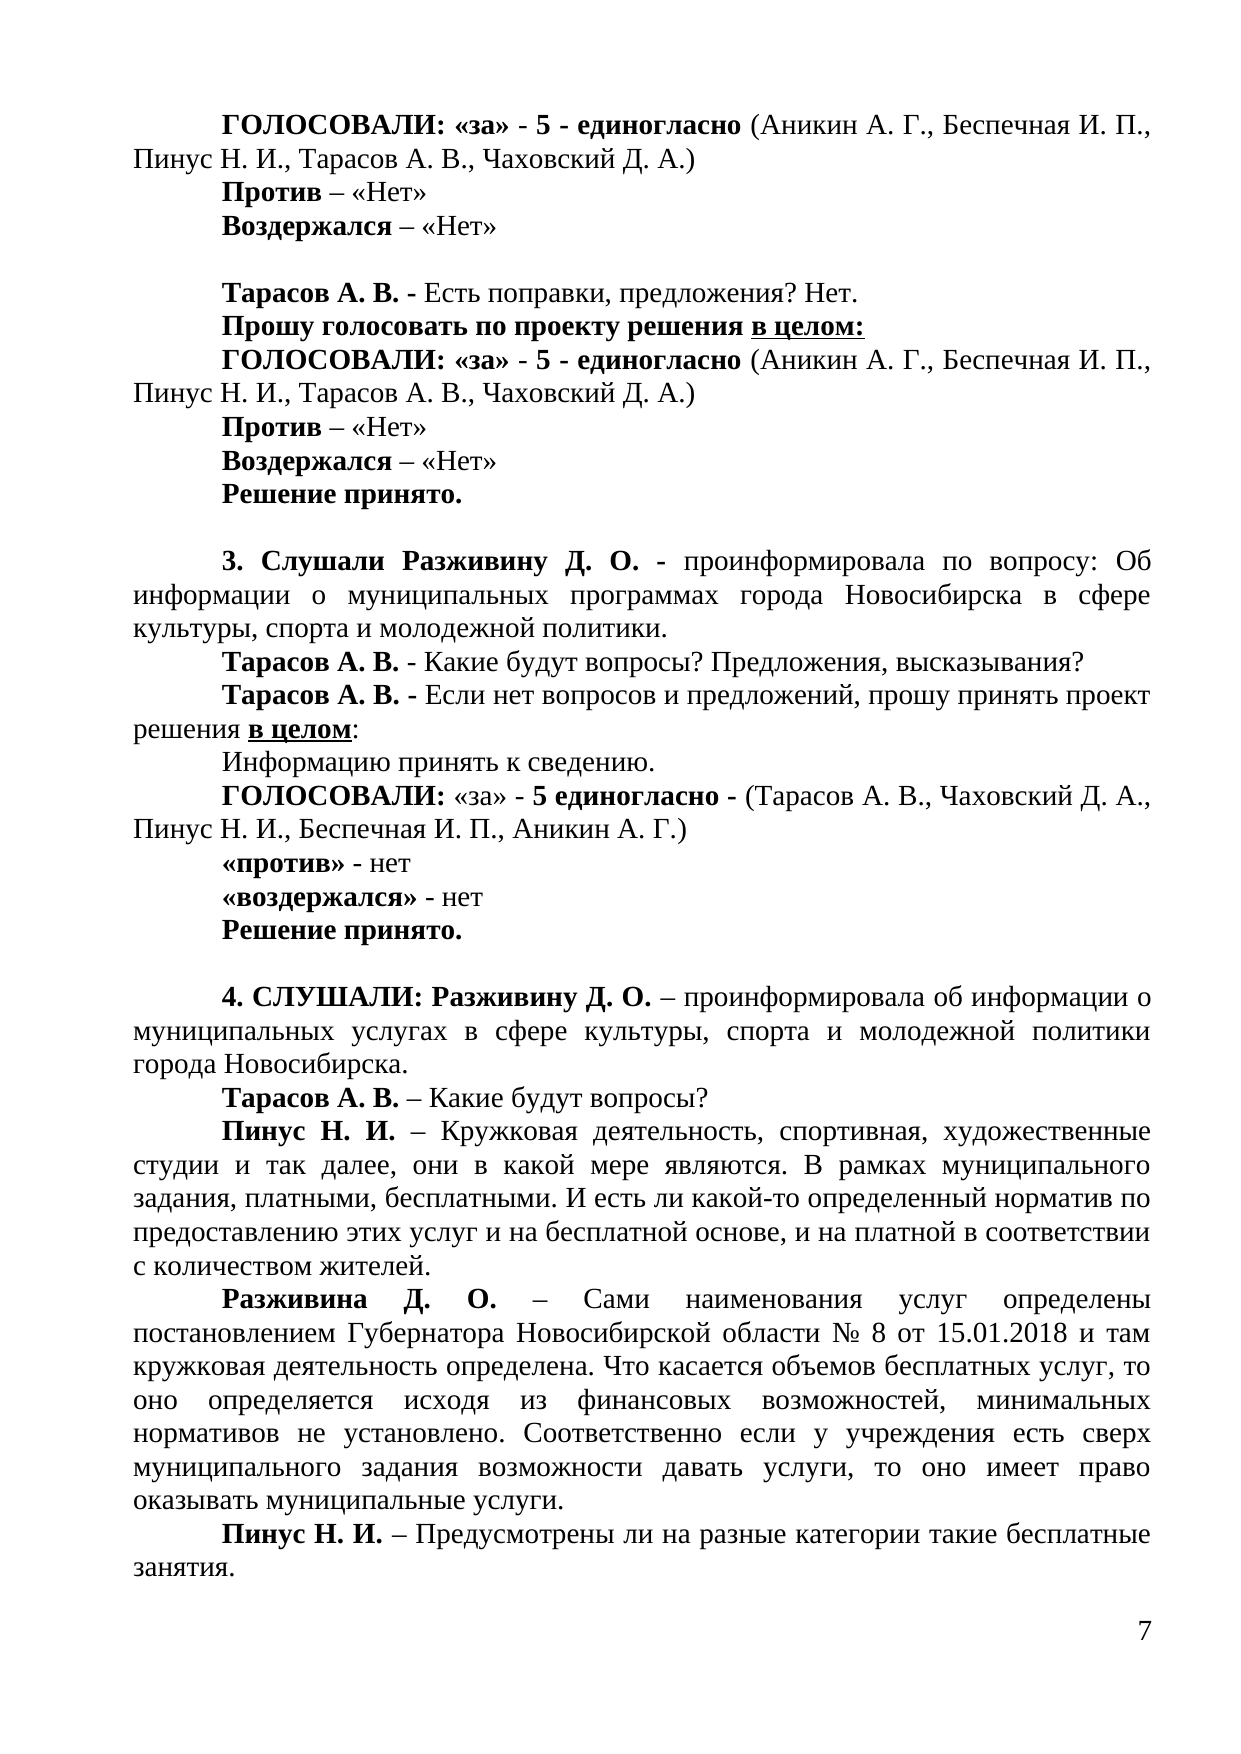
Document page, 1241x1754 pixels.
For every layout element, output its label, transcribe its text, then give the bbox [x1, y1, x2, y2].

text Тарасов А. В. - Какие будут вопросы? Предложения, высказывания? [133, 644, 1152, 677]
text Против – «Нет» [133, 409, 1152, 443]
text «против» - нет [133, 845, 1152, 879]
text Разживина Д. О. – Сами наименования услуг определены постановлением Губернатора Новосибирской области № 8 от 15.01.2018 и там кружковая деятельность определена. Что касается объемов бесплатных услуг, то оно определяется исходя из финансовых возможностей, минимальных нормативов не установлено. Соответственно если у учреждения есть сверх муниципального задания возможности давать услуги, то оно имеет право оказывать муниципальные услуги. [133, 1281, 1152, 1516]
text Пинус Н. И. – Предусмотрены ли на разные категории такие бесплатные занятия. [133, 1516, 1152, 1583]
text Тарасов А. В. - Если нет вопросов и предложений, прошу принять проект решения в целом: [133, 677, 1152, 744]
text 4. СЛУШАЛИ: Разживину Д. О. – проинформировала об информации о муниципальных услугах в сфере культуры, спорта и молодежной политики города Новосибирска. [133, 979, 1152, 1080]
text Решение принято. [133, 476, 1152, 510]
text Прошу голосовать по проекту решения в целом: [133, 308, 1152, 342]
text 3. Слушали Разживину Д. О. - проинформировала по вопросу: Об информации о муниципальных программах города Новосибирска в сфере культуры, спорта и молодежной политики. [133, 543, 1152, 644]
text Тарасов А. В. - Есть поправки, предложения? Нет. [133, 275, 1152, 308]
text «воздержался» - нет [133, 879, 1152, 912]
text ГОЛОСОВАЛИ: «за» - 5 - единогласно (Аникин А. Г., Беспечная И. П., Пинус Н. И., Тарасов А. В., Чаховский Д. А.) [133, 342, 1152, 409]
text Информацию принять к сведению. [133, 744, 1150, 778]
text Решение принято. [133, 912, 1152, 946]
text Воздержался – «Нет» [133, 443, 1152, 476]
text Пинус Н. И. – Кружковая деятельность, спортивная, художественные студии и так далее, они в какой мере являются. В рамках муниципального задания, платными, бесплатными. И есть ли какой-то определенный норматив по предоставлению этих услуг и на бесплатной основе, и на платной в соответствии с количеством жителей. [133, 1113, 1152, 1281]
text ГОЛОСОВАЛИ: «за» - 5 единогласно - (Тарасов А. В., Чаховский Д. А., Пинус Н. И., Беспечная И. П., Аникин А. Г.) [133, 778, 1152, 845]
text Против – «Нет» [133, 174, 1152, 208]
text Воздержался – «Нет» [133, 208, 1152, 241]
text ГОЛОСОВАЛИ: «за» - 5 - единогласно (Аникин А. Г., Беспечная И. П., Пинус Н. И., Тарасов А. В., Чаховский Д. А.) [133, 107, 1152, 174]
text Тарасов А. В. – Какие будут вопросы? [133, 1080, 1152, 1113]
